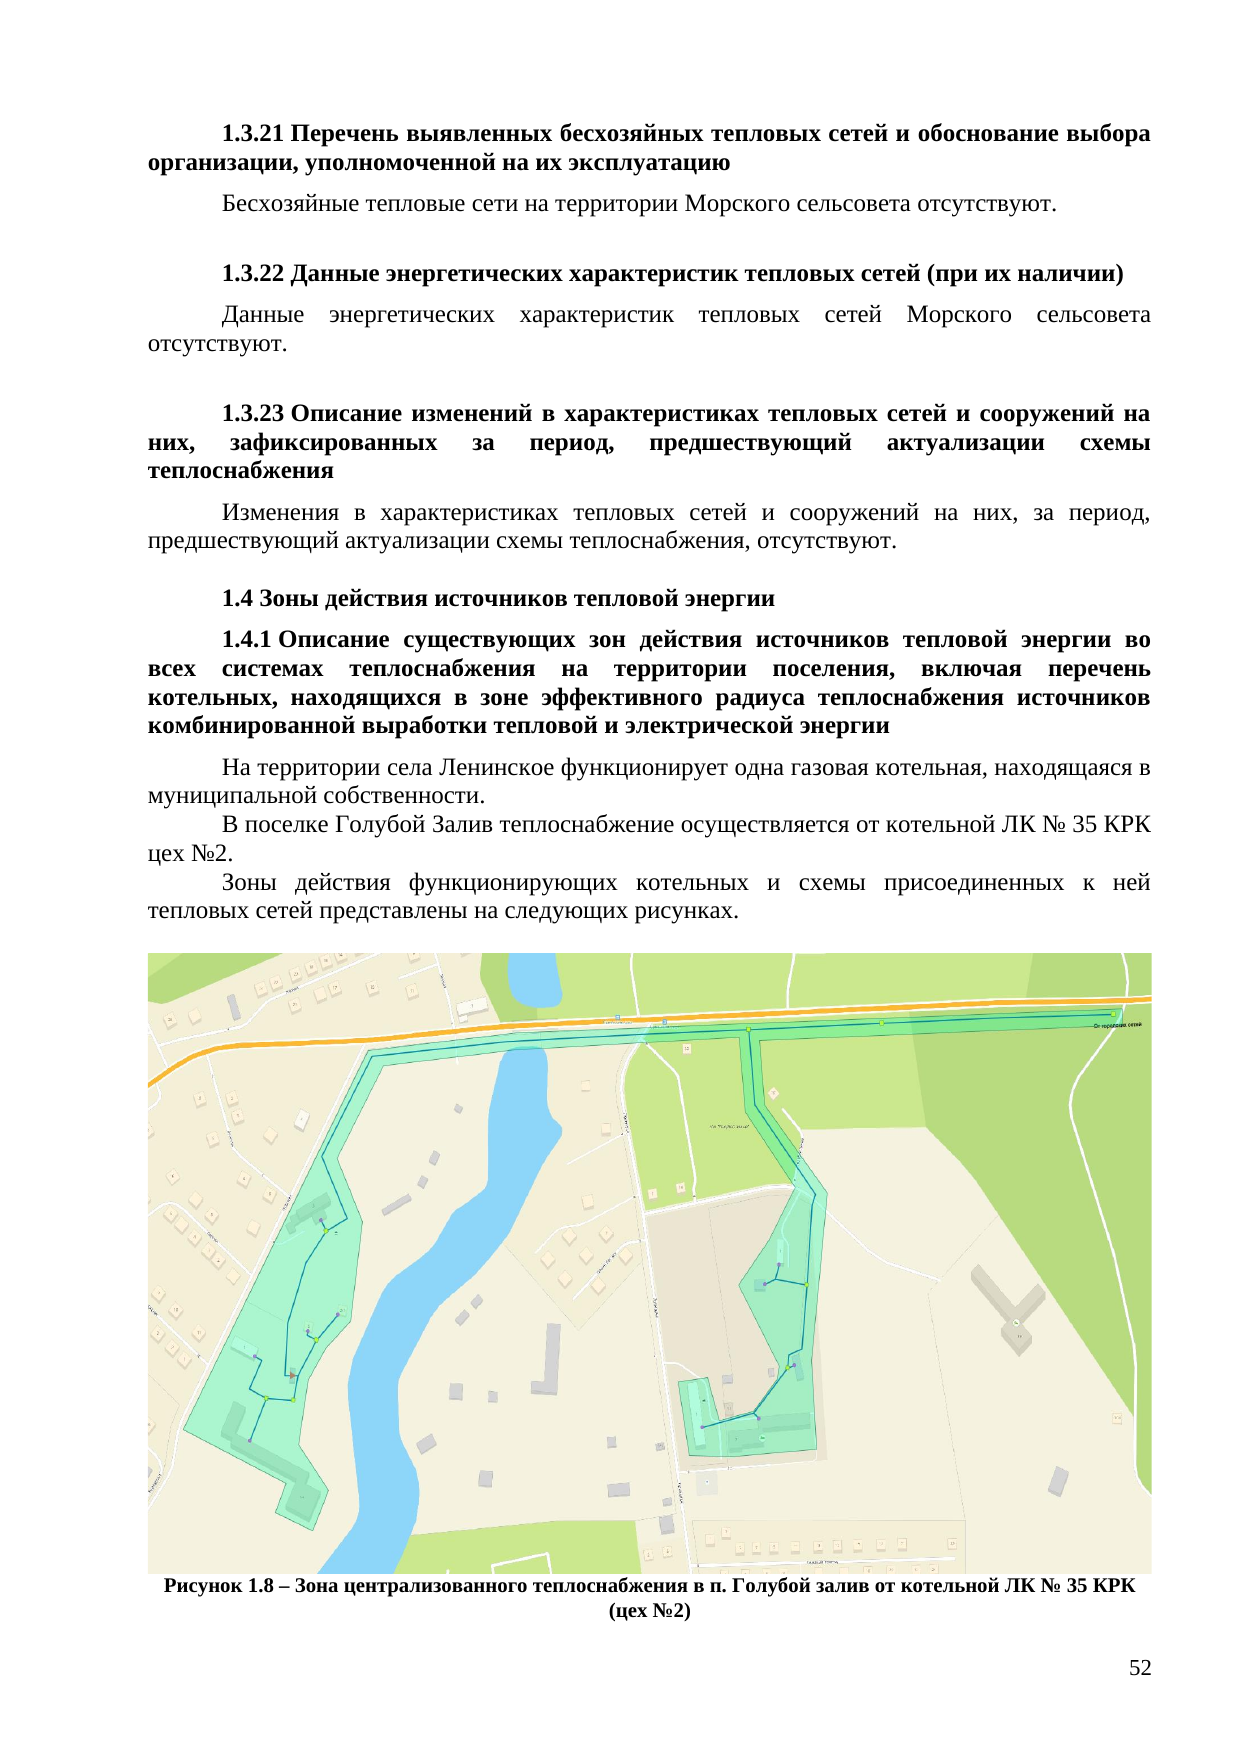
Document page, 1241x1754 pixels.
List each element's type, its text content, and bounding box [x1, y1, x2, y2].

subtitle Зоны действия источников тепловой энергии [148, 583, 1152, 612]
text На территории села Ленинское функционирует одна газовая котельная, находящаяся в муниципальной собственности. [148, 752, 1152, 809]
picture [147, 953, 1152, 1574]
subtitle Перечень выявленных бесхозяйных тепловых сетей и обоснование выбора организации, уполномоченной на их эксплуатацию [148, 118, 1152, 176]
text В поселке Голубой Залив теплоснабжение осуществляется от котельной ЛК № 35 КРК цех №2. [148, 809, 1152, 867]
subtitle Данные энергетических характеристик тепловых сетей (при их наличии) [148, 258, 1152, 287]
text Зоны действия функционирующих котельных и схемы присоединенных к ней тепловых сетей представлены на следующих рисунках. [148, 867, 1152, 924]
text Бесхозяйные тепловые сети на территории Морского сельсовета отсутствуют. [148, 188, 1152, 217]
text Данные энергетических характеристик тепловых сетей Морского сельсовета отсутствуют. [148, 299, 1152, 357]
text Изменения в характеристиках тепловых сетей и сооружений на них, за период, предшествующий актуализации схемы теплоснабжения, отсутствуют. [148, 497, 1152, 554]
subtitle Описание изменений в характеристиках тепловых сетей и сооружений на них, зафиксированных за период, предшествующий актуализации схемы теплоснабжения [148, 398, 1152, 484]
subtitle Описание существующих зон действия источников тепловой энергии во всех системах теплоснабжения на территории поселения, включая перечень котельных, находящихся в зоне эффективного радиуса теплоснабжения источников комбинированной выработки тепловой и электрической энергии [148, 624, 1152, 739]
text Рисунок 1.8 – Зона централизованного теплоснабжения в п. Голубой залив от котельной ЛК № 35 КРК (цех №2) [148, 1574, 1152, 1622]
